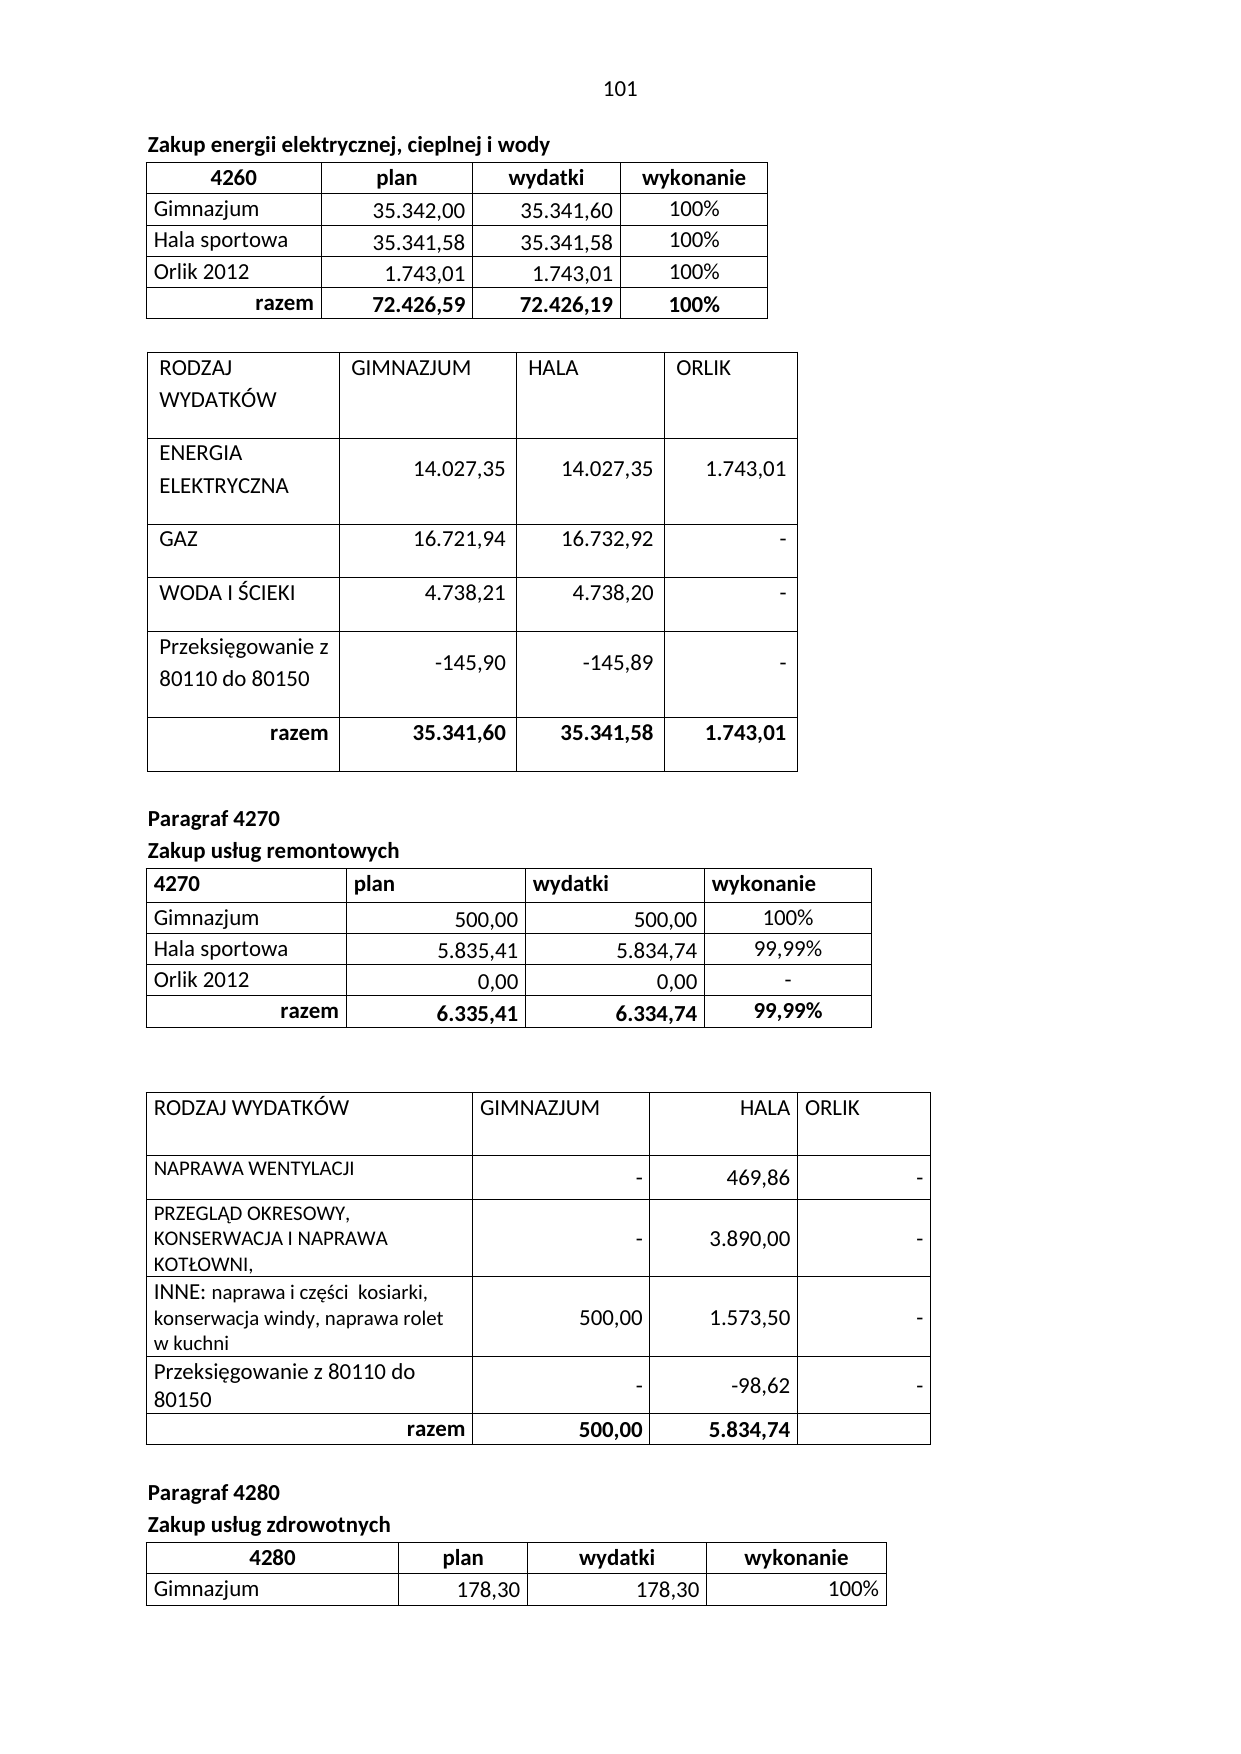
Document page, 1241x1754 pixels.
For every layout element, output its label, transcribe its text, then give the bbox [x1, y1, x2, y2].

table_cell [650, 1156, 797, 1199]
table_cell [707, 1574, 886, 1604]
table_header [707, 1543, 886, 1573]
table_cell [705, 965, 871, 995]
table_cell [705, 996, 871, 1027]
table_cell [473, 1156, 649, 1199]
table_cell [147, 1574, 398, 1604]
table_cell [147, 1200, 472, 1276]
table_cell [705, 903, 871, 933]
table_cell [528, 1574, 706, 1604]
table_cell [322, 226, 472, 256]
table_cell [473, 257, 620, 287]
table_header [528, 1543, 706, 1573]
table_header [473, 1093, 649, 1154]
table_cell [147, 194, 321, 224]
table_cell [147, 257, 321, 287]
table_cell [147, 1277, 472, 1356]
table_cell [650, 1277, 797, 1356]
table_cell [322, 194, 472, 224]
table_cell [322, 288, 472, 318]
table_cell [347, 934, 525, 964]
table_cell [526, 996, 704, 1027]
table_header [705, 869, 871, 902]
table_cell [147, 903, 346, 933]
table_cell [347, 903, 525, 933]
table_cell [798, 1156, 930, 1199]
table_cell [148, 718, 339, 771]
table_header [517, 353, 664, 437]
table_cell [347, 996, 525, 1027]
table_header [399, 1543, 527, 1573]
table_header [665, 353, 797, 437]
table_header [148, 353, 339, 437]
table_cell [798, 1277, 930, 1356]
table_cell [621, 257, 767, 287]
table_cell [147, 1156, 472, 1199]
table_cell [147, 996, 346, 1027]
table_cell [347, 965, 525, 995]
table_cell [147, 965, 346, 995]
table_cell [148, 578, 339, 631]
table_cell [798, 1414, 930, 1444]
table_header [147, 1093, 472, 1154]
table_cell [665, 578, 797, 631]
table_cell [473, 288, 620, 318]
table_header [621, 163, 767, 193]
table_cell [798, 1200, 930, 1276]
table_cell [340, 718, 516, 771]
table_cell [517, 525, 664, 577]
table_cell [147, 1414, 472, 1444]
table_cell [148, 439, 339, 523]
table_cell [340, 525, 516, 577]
text Paragraf 4270 [148, 804, 1092, 832]
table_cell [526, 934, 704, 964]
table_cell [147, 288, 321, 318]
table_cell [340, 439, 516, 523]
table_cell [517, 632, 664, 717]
text Zakup energii elektrycznej, cieplnej i wody [148, 130, 1092, 158]
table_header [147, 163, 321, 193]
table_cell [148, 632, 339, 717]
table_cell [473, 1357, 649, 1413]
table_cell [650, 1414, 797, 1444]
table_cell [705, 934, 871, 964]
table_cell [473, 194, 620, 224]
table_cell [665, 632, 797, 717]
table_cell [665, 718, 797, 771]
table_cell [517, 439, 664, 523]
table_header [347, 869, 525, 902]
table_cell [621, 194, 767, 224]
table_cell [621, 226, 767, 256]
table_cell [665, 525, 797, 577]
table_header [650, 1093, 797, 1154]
text Paragraf 4280 [148, 1478, 1092, 1506]
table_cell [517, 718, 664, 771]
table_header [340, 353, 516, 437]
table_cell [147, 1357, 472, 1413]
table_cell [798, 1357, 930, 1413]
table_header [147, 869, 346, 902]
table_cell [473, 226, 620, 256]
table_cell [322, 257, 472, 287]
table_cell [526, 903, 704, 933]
text Zakup usług remontowych [148, 836, 1092, 864]
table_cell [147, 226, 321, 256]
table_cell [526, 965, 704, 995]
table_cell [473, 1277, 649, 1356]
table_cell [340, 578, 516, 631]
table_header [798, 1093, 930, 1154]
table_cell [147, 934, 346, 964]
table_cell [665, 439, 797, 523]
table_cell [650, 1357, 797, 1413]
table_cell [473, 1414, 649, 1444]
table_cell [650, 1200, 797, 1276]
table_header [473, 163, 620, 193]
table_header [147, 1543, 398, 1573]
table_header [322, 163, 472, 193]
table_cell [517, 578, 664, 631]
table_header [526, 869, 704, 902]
text Zakup usług zdrowotnych [148, 1510, 1092, 1538]
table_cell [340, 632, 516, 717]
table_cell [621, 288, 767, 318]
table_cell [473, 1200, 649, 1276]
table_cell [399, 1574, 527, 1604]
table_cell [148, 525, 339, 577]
